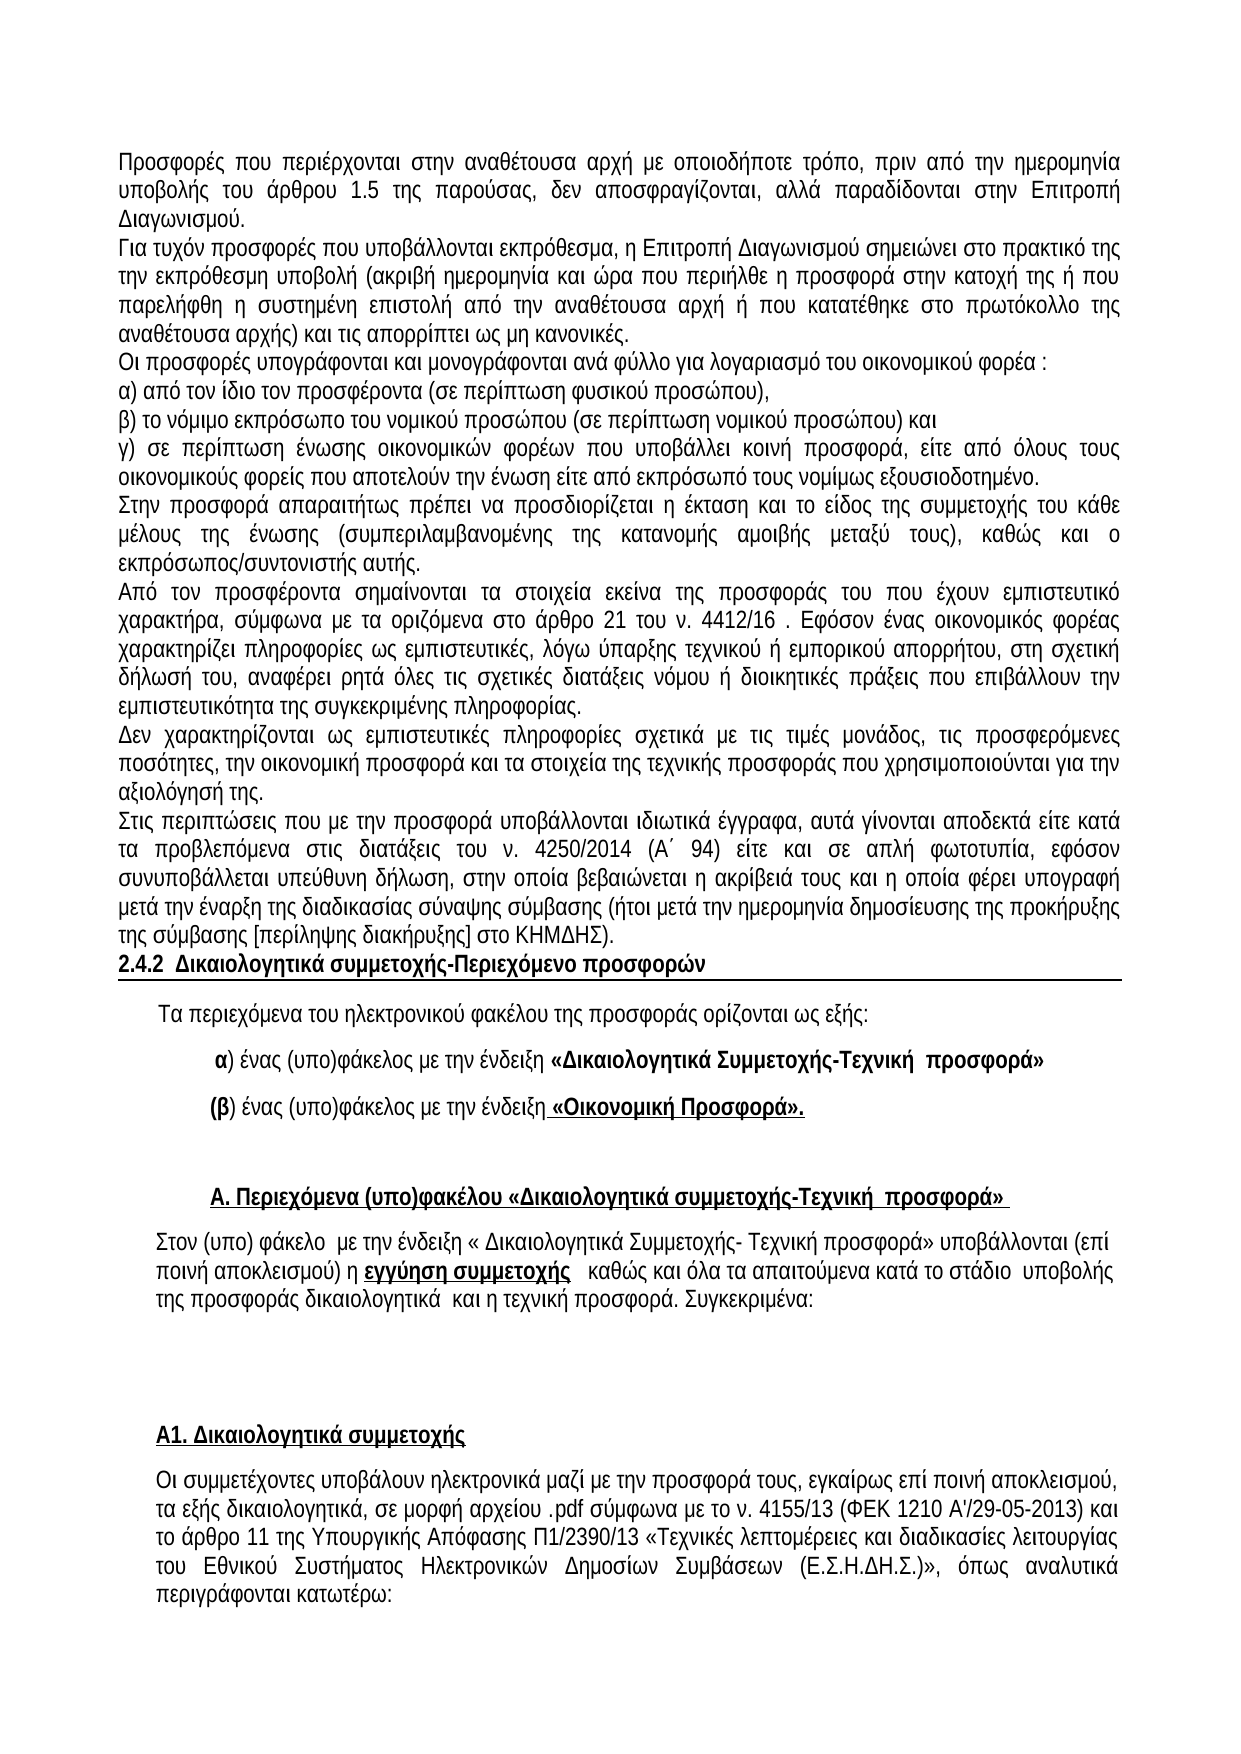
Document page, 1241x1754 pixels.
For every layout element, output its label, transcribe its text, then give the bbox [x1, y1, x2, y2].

text Οι προσφορές υπογράφονται και μονογράφονται ανά φύλλο για λογαριασμό του οικονομικού φορέα : [118, 347, 1122, 376]
text α) από τον ίδιο τον προσφέροντα (σε περίπτωση φυσικού προσώπου), [118, 376, 1122, 404]
text Στον (υπο) φάκελο με την ένδειξη « Δικαιολογητικά Συμμετοχής- Τεχνική προσφορά» υποβάλλονται (επί ποινή αποκλεισμού) η εγγύηση συμμετοχής καθώς και όλα τα απαιτούμενα κατά το στάδιο υποβολής της προσφοράς δικαιολογητικά και η τεχνική προσφορά. Συγκεκριμένα: [156, 1228, 1122, 1314]
text Α. Περιεχόμενα (υπο)φακέλου «Δικαιολογητικά συμμετοχής-Τεχνική προσφορά» [210, 1183, 1122, 1211]
text α) ένας (υπο)φάκελος με την ένδειξη «Δικαιολογητικά Συμμετοχής-Τεχνική προσφορά» [118, 1045, 1122, 1073]
text Για τυχόν προσφορές που υποβάλλονται εκπρόθεσμα, η Επιτροπή Διαγωνισμού σημειώνει στο πρακτικό της την εκπρόθεσμη υποβολή (ακριβή ημερομηνία και ώρα που περιήλθε η προσφορά στην κατοχή της ή που παρελήφθη η συστημένη επιστολή από την αναθέτουσα αρχή ή που κατατέθηκε στο πρωτόκολλο της αναθέτουσα αρχής) και τις απορρίπτει ως μη κανονικές. [118, 233, 1122, 347]
text Προσφορές που περιέρχονται στην αναθέτουσα αρχή με οποιοδήποτε τρόπο, πριν από την ημερομηνία υποβολής του άρθρου 1.5 της παρούσας, δεν αποσφραγίζονται, αλλά παραδίδονται στην Επιτροπή Διαγωνισμού. [118, 147, 1122, 233]
text Στην προσφορά απαραιτήτως πρέπει να προσδιορίζεται η έκταση και το είδος της συμμετοχής του κάθε μέλους της ένωσης (συμπεριλαμβανομένης της κατανομής αμοιβής μεταξύ τους), καθώς και ο εκπρόσωπος/συντονιστής αυτής. [118, 491, 1122, 576]
text (β) ένας (υπο)φάκελος με την ένδειξη «Οικονομική Προσφορά». [210, 1092, 1122, 1121]
text Δεν χαρακτηρίζονται ως εμπιστευτικές πληροφορίες σχετικά με τις τιμές μονάδος, τις προσφερόμενες ποσότητες, την οικονομική προσφορά και τα στοιχεία της τεχνικής προσφοράς που χρησιμοποιούνται για την αξιολόγησή της. [118, 720, 1122, 806]
text 2.4.2 Δικαιολογητικά συμμετοχής-Περιεχόμενο προσφορών [118, 949, 1122, 979]
text γ) σε περίπτωση ένωσης οικονομικών φορέων που υποβάλλει κοινή προσφορά, είτε από όλους τους οικονομικούς φορείς που αποτελούν την ένωση είτε από εκπρόσωπό τους νομίμως εξουσιοδοτημένο. [118, 433, 1122, 491]
text Στις περιπτώσεις που με την προσφορά υποβάλλονται ιδιωτικά έγγραφα, αυτά γίνονται αποδεκτά είτε κατά τα προβλεπόμενα στις διατάξεις του ν. 4250/2014 (Α΄ 94) είτε και σε απλή φωτοτυπία, εφόσον συνυποβάλλεται υπεύθυνη δήλωση, στην οποία βεβαιώνεται η ακρίβειά τους και η οποία φέρει υπογραφή μετά την έναρξη της διαδικασίας σύναψης σύμβασης (ήτοι μετά την ημερομηνία δημοσίευσης της προκήρυξης της σύμβασης [περίληψης διακήρυξης] στο ΚΗΜΔΗΣ). [118, 806, 1122, 949]
text Τα περιεχόμενα του ηλεκτρονικού φακέλου της προσφοράς ορίζονται ως εξής: [118, 999, 1122, 1028]
text Α1. Δικαιολογητικά συμμετοχής [156, 1421, 1120, 1449]
text β) το νόμιμο εκπρόσωπο του νομικού προσώπου (σε περίπτωση νομικού προσώπου) και [118, 404, 1122, 433]
text Από τον προσφέροντα σημαίνονται τα στοιχεία εκείνα της προσφοράς του που έχουν εμπιστευτικό χαρακτήρα, σύμφωνα με τα οριζόμενα στο άρθρο 21 του ν. 4412/16 . Εφόσον ένας οικονομικός φορέας χαρακτηρίζει πληροφορίες ως εμπιστευτικές, λόγω ύπαρξης τεχνικού ή εμπορικού απορρήτου, στη σχετική δήλωσή του, αναφέρει ρητά όλες τις σχετικές διατάξεις νόμου ή διοικητικές πράξεις που επιβάλλουν την εμπιστευτικότητα της συγκεκριμένης πληροφορίας. [118, 576, 1122, 720]
text Οι συμμετέχοντες υποβάλουν ηλεκτρονικά μαζί με την προσφορά τους, εγκαίρως επί ποινή αποκλεισμού, τα εξής δικαιολογητικά, σε μορφή αρχείου .pdf σύμφωνα με το ν. 4155/13 (ΦΕΚ 1210 Α'/29-05-2013) και το άρθρο 11 της Υπουργικής Απόφασης Π1/2390/13 «Τεχνικές λεπτομέρειες και διαδικασίες λειτουργίας του Εθνικού Συστήματος Ηλεκτρονικών Δημοσίων Συμβάσεων (Ε.Σ.Η.ΔΗ.Σ.)», όπως αναλυτικά περιγράφονται κατωτέρω: [156, 1466, 1120, 1609]
